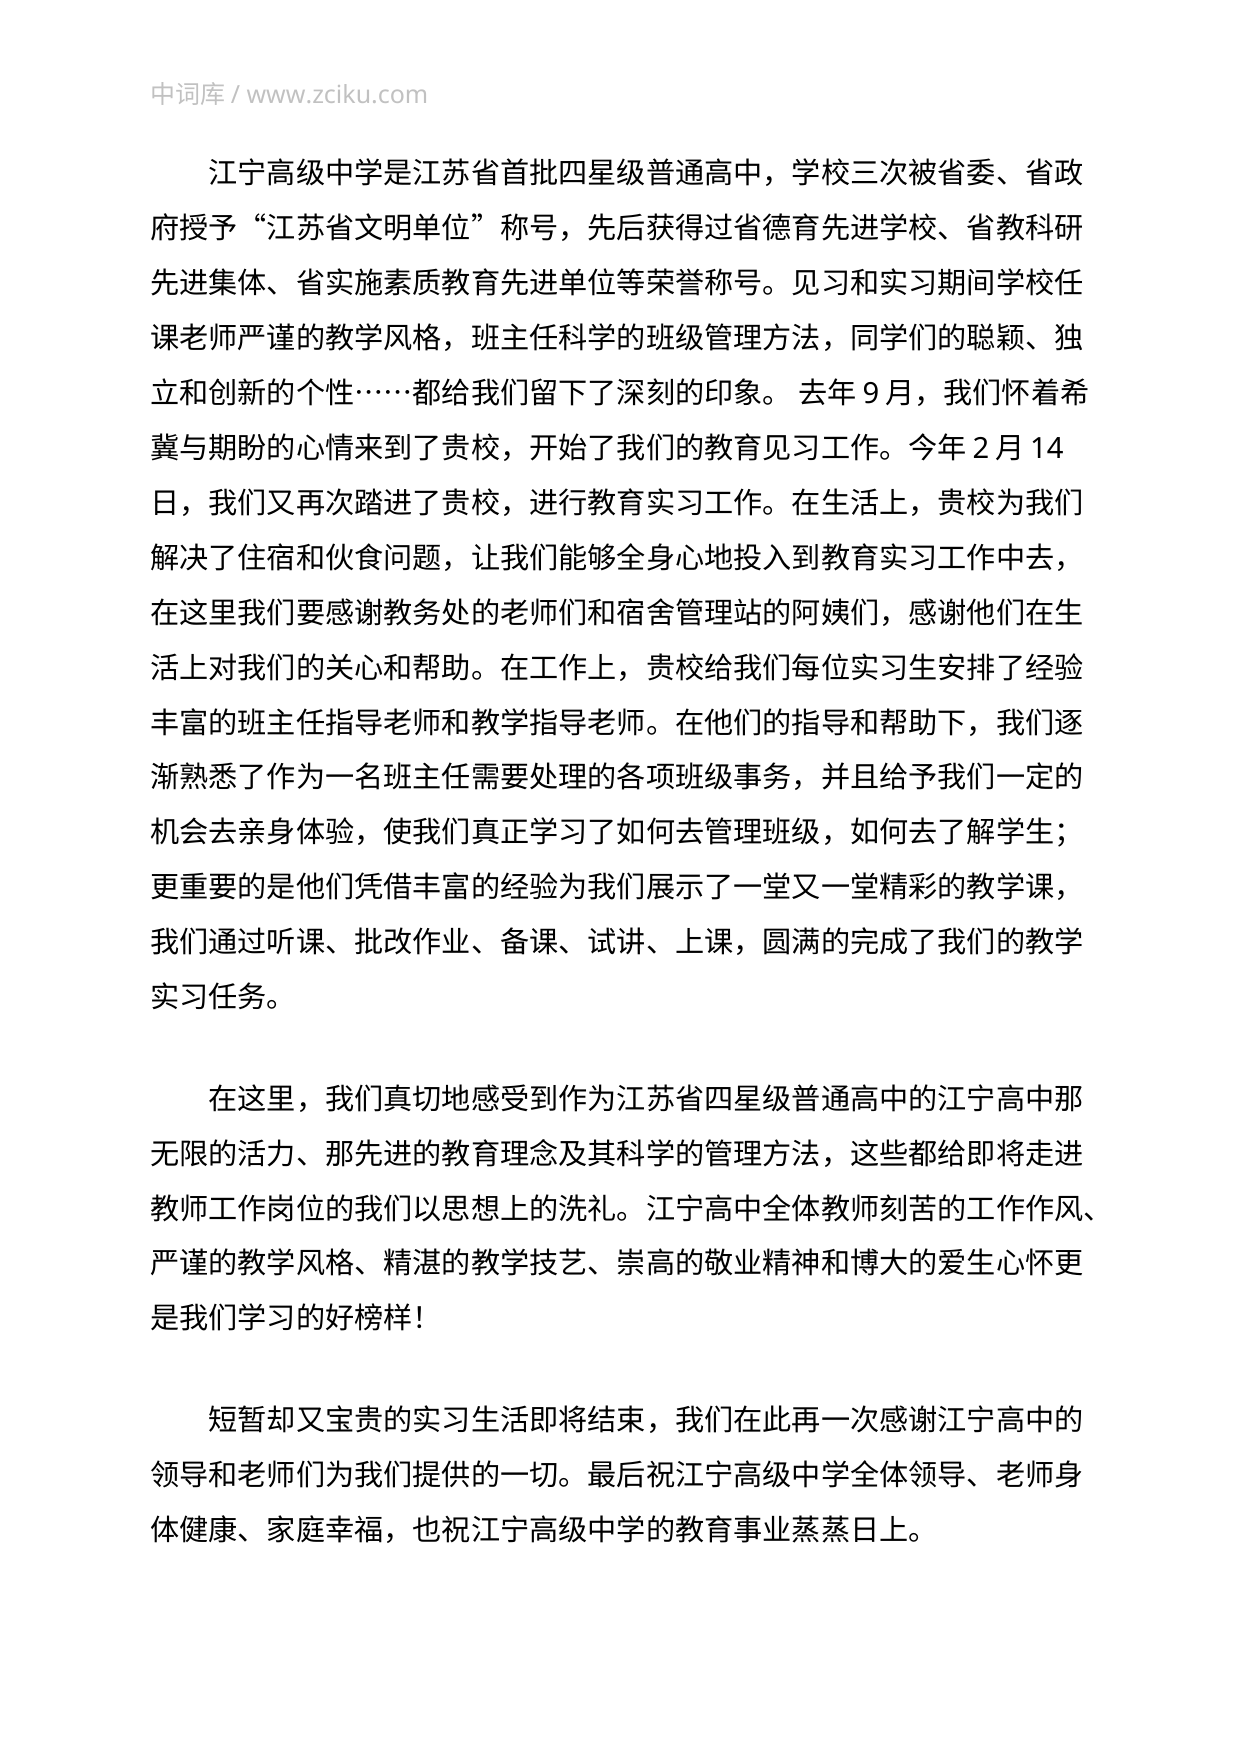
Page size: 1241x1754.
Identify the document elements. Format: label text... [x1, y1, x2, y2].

text 在这里，我们真切地感受到作为江苏省四星级普通高中的江宁高中那无限的活力、那先进的教育理念及其科学的管理方法，这些都给即将走进教师工作岗位的我们以思想上的洗礼。江宁高中全体教师刻苦的工作作风、严谨的教学风格、精湛的教学技艺、崇高的敬业精神和博大的爱生心怀更是我们学习的好榜样！ [150, 1075, 1090, 1337]
text 江宁高级中学是江苏省首批四星级普通高中，学校三次被省委、省政府授予“江苏省文明单位”称号，先后获得过省德育先进学校、省教科研先进集体、省实施素质教育先进单位等荣誉称号。见习和实习期间学校任课老师严谨的教学风格，班主任科学的班级管理方法，同学们的聪颖、独立和创新的个性……都给我们留下了深刻的印象。 去年9月，我们怀着希冀与期盼的心情来到了贵校，开始了我们的教育见习工作。今年2月14日，我们又再次踏进了贵校，进行教育实习工作。在生活上，贵校为我们解决了住宿和伙食问题，让我们能够全身心地投入到教育实习工作中去，在这里我们要感谢教务处的老师们和宿舍管理站的阿姨们，感谢他们在生活上对我们的关心和帮助。在工作上，贵校给我们每位实习生安排了经验丰富的班主任指导老师和教学指导老师。在他们的指导和帮助下，我们逐渐熟悉了作为一名班主任需要处理的各项班级事务，并且给予我们一定的机会去亲身体验，使我们真正学习了如何去管理班级，如何去了解学生；更重要的是他们凭借丰富的经验为我们展示了一堂又一堂精彩的教学课，我们通过听课、批改作业、备课、试讲、上课，圆满的完成了我们的教学实习任务。 [150, 150, 1090, 1016]
text 短暂却又宝贵的实习生活即将结束，我们在此再一次感谢江宁高中的领导和老师们为我们提供的一切。最后祝江宁高级中学全体领导、老师身体健康、家庭幸福，也祝江宁高级中学的教育事业蒸蒸日上。 [150, 1397, 1090, 1549]
